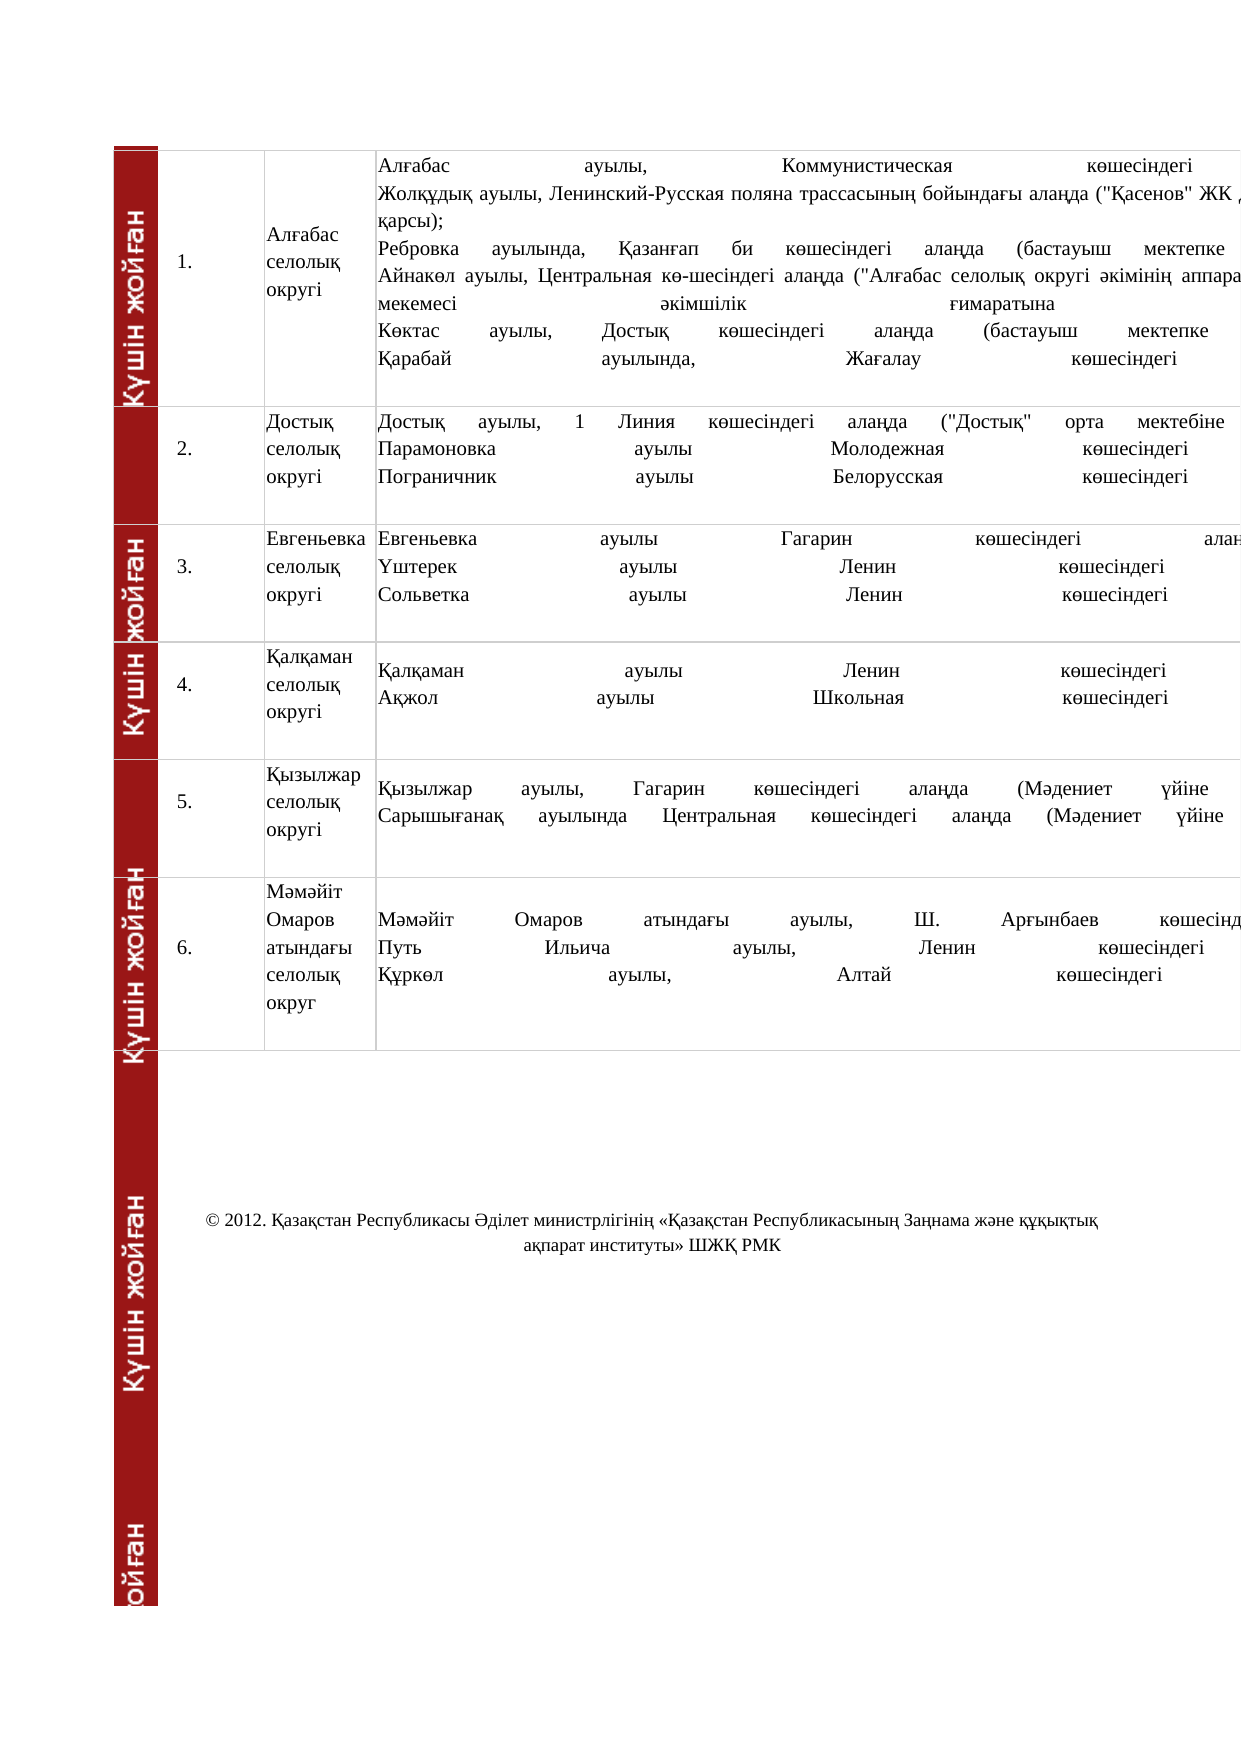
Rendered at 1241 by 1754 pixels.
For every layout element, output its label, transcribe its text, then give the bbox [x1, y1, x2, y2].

table_cell Достық ауылы, 1 Линия көшесіндегі алаңда ("Достық" орта мектебіне қарама-қарсы); Парамоновка ауылы Молодежная көшесіндегі алаңда; Пограничник ауылы Белорусская көшесіндегі алаңда. [377, 407, 1240, 523]
table_cell 4. [114, 643, 264, 759]
table_cell Қызылжар селолық округі [265, 760, 375, 877]
table_cell Достық селолық округі [265, 407, 375, 523]
table_cell Қалқаман ауылы Ленин көшесіндегі алаңда; Ақжол ауылы Школьная көшесіндегі алаңда; [377, 643, 1240, 759]
table_cell 6. [114, 878, 264, 1049]
table_cell Евгеньевка ауылы Гагарин көшесіндегі алаңда; Үштерек ауылы Ленин көшесіндегі алаңда; Сольветка ауылы Ленин көшесіндегі алаңда. [377, 525, 1240, 641]
table_cell 3. [114, 525, 264, 641]
text © 2012. Қазақстан Республикасы Әділет министрлігінің «Қазақстан Республикасының Заңнама және құқықтық ақпарат институты» ШЖҚ РМК [112, 1209, 1128, 1255]
table_cell Мәмәйіт Омаров атындағы ауылы, Ш. Арғынбаев көшесіндегі алаңда; Путь Ильича ауылы, Ленин көшесіндегі алаңда; Құркөл ауылы, Алтай көшесіндегі алаңда. [377, 878, 1240, 1049]
table_cell Қалқаман селолық округі [265, 643, 375, 759]
table_cell 5. [114, 760, 264, 877]
table_cell 2. [114, 407, 264, 523]
table_cell Евгеньевка селолық округі [265, 525, 375, 641]
table_cell 1. [114, 151, 264, 406]
picture [114, 1051, 158, 1209]
table_cell Алғабас ауылы, Коммунистическая көшесіндегі алаңда; Жолқұдық ауылы, Ленинский-Русская поляна трассасының бойындағы алаңда ("Қасенов" ЖК дүкеніне қарама-қарсы); Ребровка ауылында, Қазанғап би көшесіндегі алаңда (бастауыш мектепке қарама-қарсы); Айнакөл ауылы, Центральная кө-шесіндегі алаңда ("Алғабас селолық округі әкімінің аппараты" мемлекеттік мекемесі әкімшілік ғимаратына қарама-қарсы); Көктас ауылы, Достық көшесіндегі алаңда (бастауыш мектепке қарама-қарсы); Қарабай ауылында, Жағалау көшесіндегі алаңда. [377, 151, 1240, 406]
picture [114, 146, 158, 150]
picture [114, 1255, 158, 1606]
table_cell Мәмәйіт Омаров атындағы селолық округ [265, 878, 375, 1049]
table_cell Алғабас селолық округі [265, 151, 375, 406]
table_cell Қызылжар ауылы, Гагарин көшесіндегі алаңда (Мәдениет үйіне қарама-қарсы); Сарышығанақ ауылында Центральная көшесіндегі алаңда (Мәдениет үйіне қарама-қарсы). [377, 760, 1240, 877]
